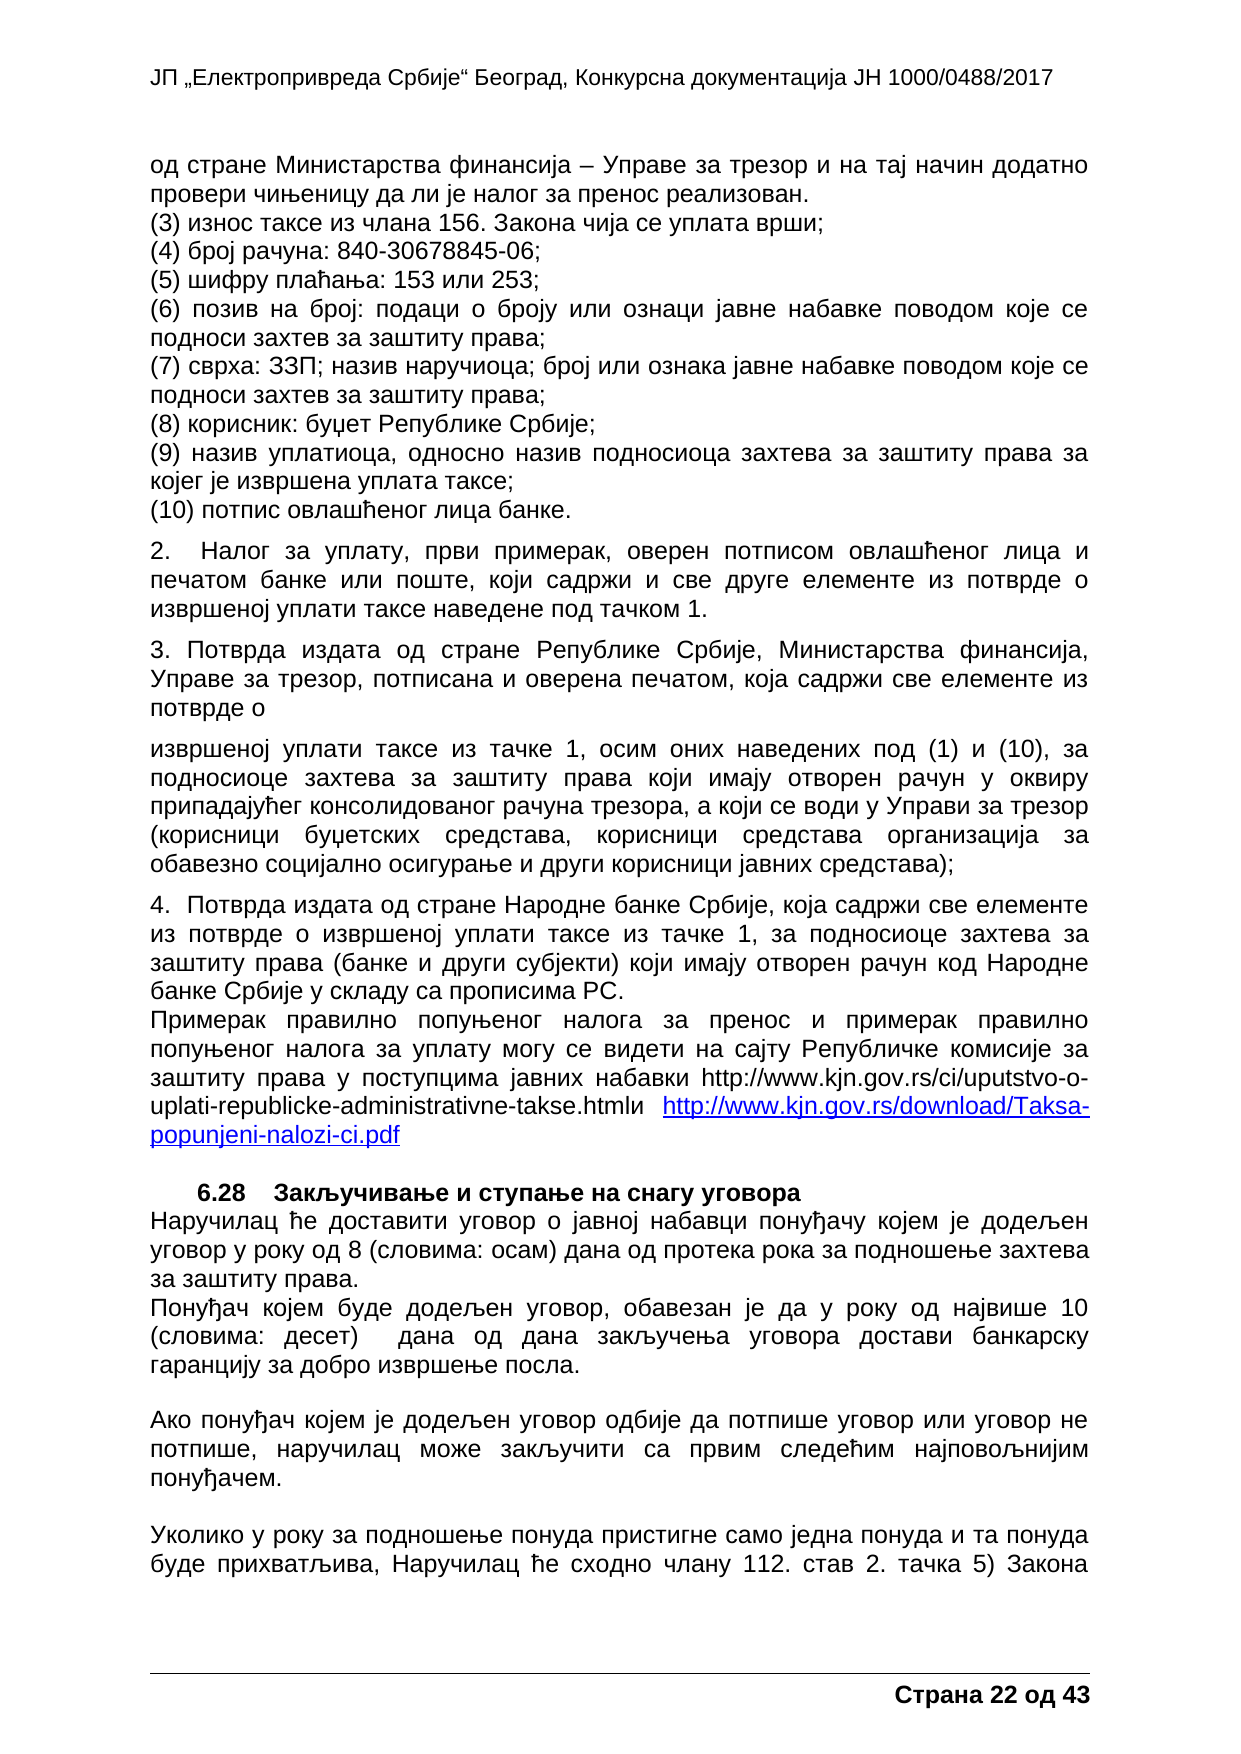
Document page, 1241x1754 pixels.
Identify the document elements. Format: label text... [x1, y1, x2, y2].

text Ако понуђач којем је додељен уговор одбије да потпише уговор или уговор не потпише, наручилац може закључити са првим следећим најповољнијим понуђачем. [150, 1405, 1090, 1491]
text (6) позив на број: подаци о броју или ознаци јавне набавке поводом које се подноси захтев за заштиту права; [150, 294, 1090, 351]
text 4. Потврда издата од стране Народне банке Србије, која садржи све елементе из потврде о извршеној уплати таксе из тачке 1, за подносиоце захтева за заштиту права (банке и други субјекти) који имају отворен рачун код Народне банке Србије у складу са прописима РС. [150, 890, 1090, 1005]
text Наручилац ће доставити уговор о јавној набавци понуђачу којем је додељен уговор у року од 8 (словима: осам) дана од протека рока за подношење захтева за заштиту права. [150, 1206, 1090, 1292]
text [150, 150, 1090, 207]
text (4) број рачуна: 840-30678845-06; [150, 236, 1090, 265]
text 2. Налог за уплату, први примерак, оверен потписом овлашћеног лица и печатом банке или поште, који садржи и све друге елементе из потврде о извршеној уплати таксе наведене под тачком 1. [150, 536, 1090, 622]
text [150, 1520, 1090, 1578]
text (10) потпис овлашћеног лица банке. [150, 495, 1090, 524]
text (8) корисник: буџет Републике Србије; [150, 409, 1090, 437]
text 3. Потврда издата од стране Републике Србије, Министарства финансија, Управе за трезор, потписана и оверена печатом, која садржи све елементе из потврде о [150, 635, 1090, 721]
text Примерак правилно попуњеног налога за пренос и примерак правилно попуњеног налога за уплату могу се видети на сајту Републичке комисије за заштиту права у поступцима јавних набавки http://www.kjn.gov.rs/ci/uputstvo-o-uplati-republicke-administrativne-takse.htmlи http://www.kjn.gov.rs/download/Taksa-popunjeni-nalozi-ci.pdf [150, 1005, 1090, 1149]
text (7) сврха: ЗЗП; назив наручиоца; број или ознака јавне набавке поводом које се подноси захтев за заштиту права; [150, 351, 1090, 409]
text (3) износ таксе из члана 156. Закона чија се уплата врши; [150, 207, 1090, 236]
text 6.28 Закључивање и ступање на снагу уговора [197, 1177, 1090, 1206]
text (5) шифру плаћања: 153 или 253; [150, 265, 1090, 294]
text (9) назив уплатиоца, односно назив подносиоца захтева за заштиту права за којег је извршена уплата таксе; [150, 437, 1090, 495]
text извршеној уплати таксе из тачке 1, осим оних наведених под (1) и (10), за подносиоце захтева за заштиту права који имају отворен рачун у оквиру припадајућег консолидованог рачуна трезора, а који се води у Управи за трезор (корисници буџетских средстава, корисници средстава организација за обавезно социјално осигурање и други корисници јавних средстава); [150, 734, 1090, 877]
text Понуђач којем буде додељен уговор, обавезан је да у року од највише 10 (словима: десет) дана од дана закључења уговора достави банкарску гаранцију за добро извршење посла. [150, 1292, 1090, 1379]
